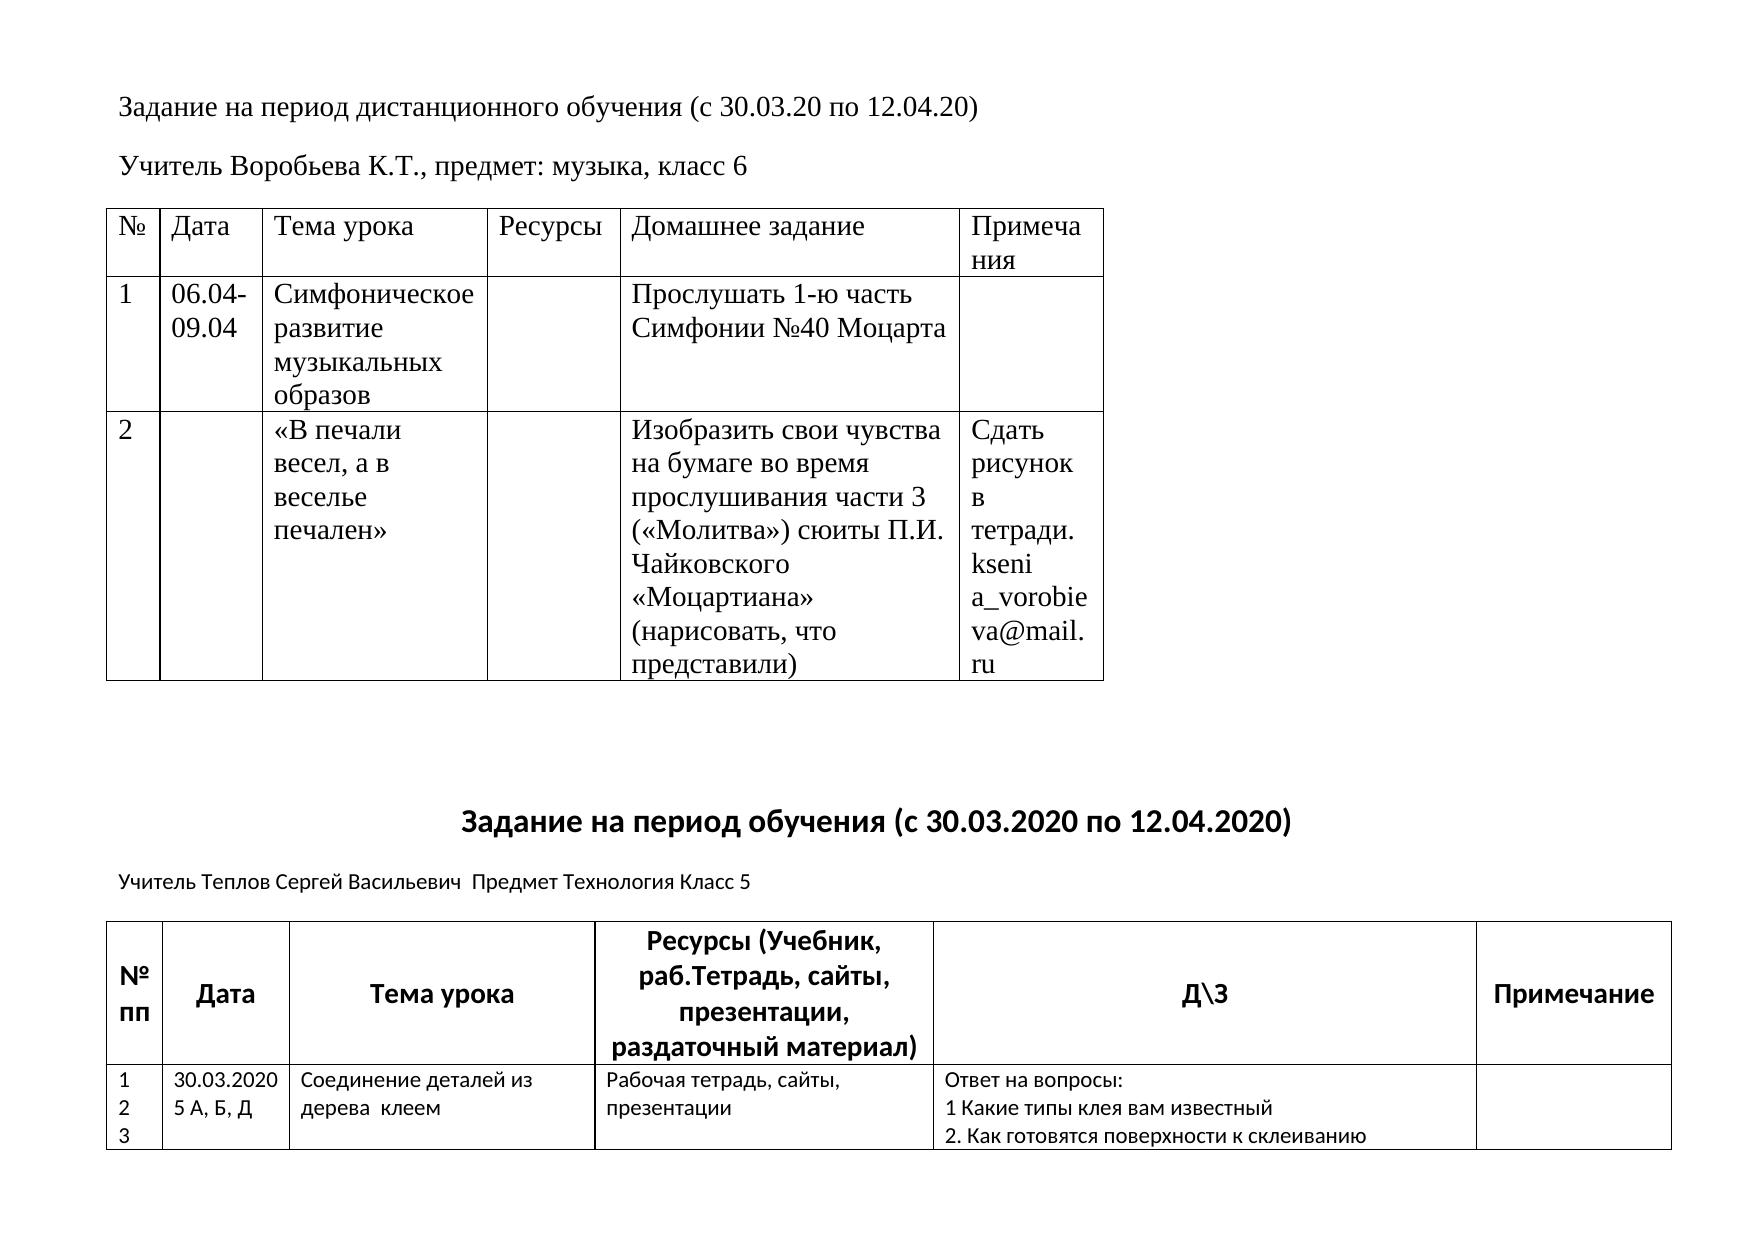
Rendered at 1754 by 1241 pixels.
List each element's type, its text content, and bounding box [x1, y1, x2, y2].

table_cell Симфоническое развитие музыкальных образов [263, 277, 487, 411]
table_cell [960, 277, 1103, 411]
table_cell [488, 277, 620, 411]
table_cell 1 [107, 277, 159, 411]
table_header Ресурсы (Учебник, раб.Тетрадь, сайты, презентации, раздаточный материал) [596, 922, 933, 1064]
table_header Примечание [1477, 922, 1671, 1064]
table_cell [1477, 1065, 1671, 1149]
table_cell Изобразить свои чувства на бумаге во время прослушивания части 3 («Молитва») сюиты П.И. Чайковского «Моцартиана» (нарисовать, что представили) [621, 412, 959, 680]
table_header Примечания [960, 209, 1103, 276]
table_cell Ответ на вопросы: 1 Какие типы клея вам известный 2. Как готовятся поверхности к склеиванию [934, 1065, 1476, 1149]
table_cell 06.04-09.04 [161, 277, 262, 411]
table_header Дата [161, 209, 262, 276]
text Учитель Воробьева К.Т., предмет: музыка, класс 6 [118, 148, 1636, 182]
table_cell [161, 412, 262, 680]
text Задание на период дистанционного обучения (с 30.03.20 по 12.04.20) [118, 89, 1636, 122]
table_header Тема урока [290, 922, 594, 1064]
table_cell 30.03.2020 5 А, Б, Д [163, 1065, 289, 1149]
table_header Тема урока [263, 209, 487, 276]
table_header Домашнее задание [621, 209, 959, 276]
text Задание на период обучения (с 30.03.2020 по 12.04.2020) [118, 800, 1636, 841]
table_header № [107, 209, 159, 276]
table_header Д\З [934, 922, 1476, 1064]
table_cell Соединение деталей из дерева клеем [290, 1065, 594, 1149]
table_cell Прослушать 1-ю часть Симфонии №40 Моцарта [621, 277, 959, 411]
table_cell «В печали весел, а в веселье печален» [263, 412, 487, 680]
table_header Ресурсы [488, 209, 620, 276]
table_cell Сдать рисунок в тетради. ksenia_vorobieva@mail.ru [960, 412, 1103, 680]
table_header № пп [107, 922, 162, 1064]
table_cell 2 [107, 412, 159, 680]
text Учитель Теплов Сергей Васильевич Предмет Технология Класс 5 [118, 867, 1636, 896]
table_cell [488, 412, 620, 680]
table_cell 1 2 3 [107, 1065, 162, 1149]
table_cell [596, 1065, 933, 1149]
table_header Дата [163, 922, 289, 1064]
